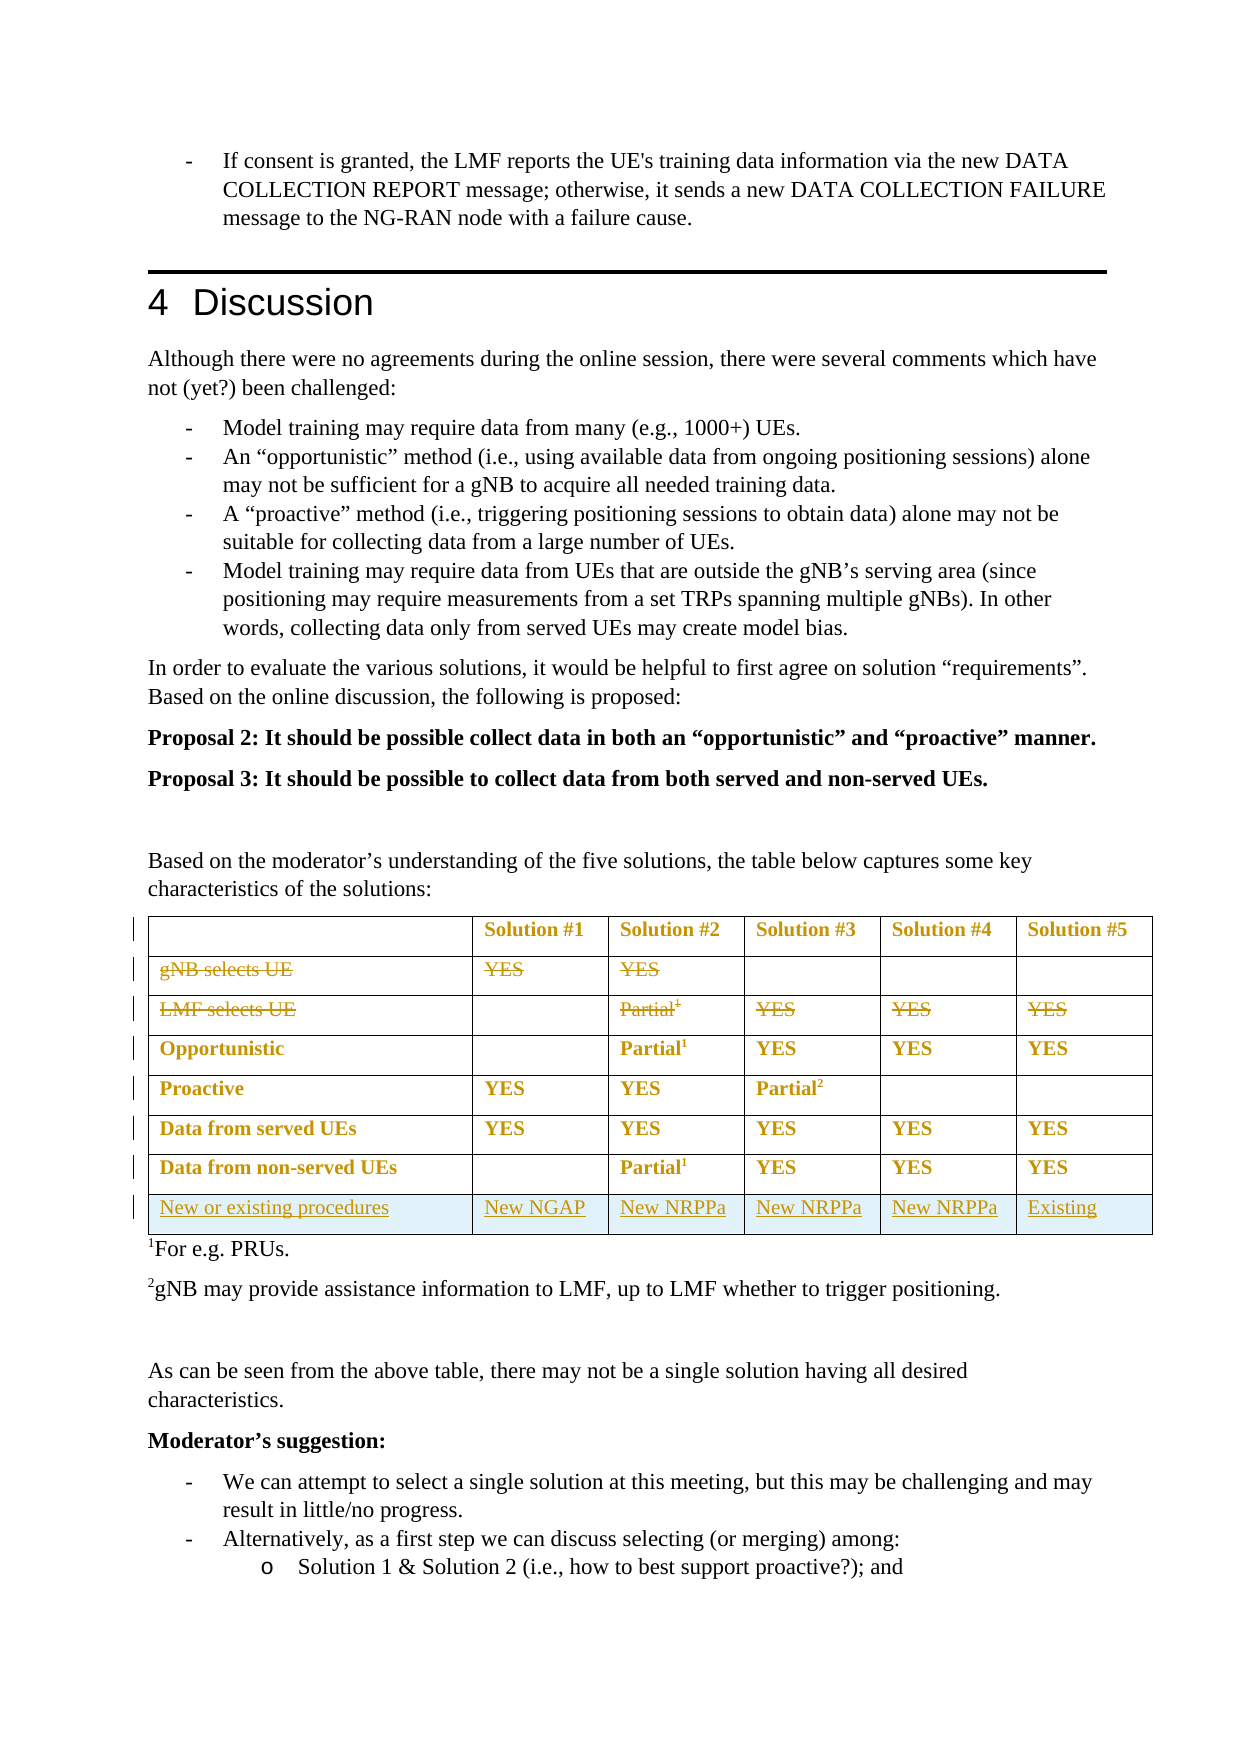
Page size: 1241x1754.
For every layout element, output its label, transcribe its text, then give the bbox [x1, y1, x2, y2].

list Alternatively, as a first step we can discuss selecting (or merging) among: [185, 1524, 1107, 1551]
table_cell YES [1017, 1036, 1152, 1075]
table_cell [473, 996, 608, 1035]
table_cell [1017, 1076, 1152, 1114]
list Solution 1 & Solution 2 (i.e., how to best support proactive?); and [260, 1553, 1107, 1581]
table_header Solution #3 [745, 917, 880, 956]
text Although there were no agreements during the online session, there were several comments which have not (yet?) been challenged: [148, 345, 1107, 400]
table_cell [609, 996, 744, 1035]
table_cell Data from served UEs [149, 1116, 472, 1154]
list If consent is granted, the LMF reports the UE's training data information via the new DATA COLLECTION REPORT message; otherwise, it sends a new DATA COLLECTION FAILURE message to the NG-RAN node with a failure cause. [185, 148, 1107, 231]
table_header Solution #1 [473, 917, 608, 956]
table_cell [149, 957, 472, 995]
table_cell YES [881, 1116, 1016, 1154]
table_cell [881, 957, 1016, 995]
table_cell YES [881, 1155, 1016, 1194]
list A “proactive” method (i.e., triggering positioning sessions to obtain data) alone may not be suitable for collecting data from a large number of UEs. [185, 500, 1107, 554]
table_cell [473, 1036, 608, 1075]
list We can attempt to select a single solution at this meeting, but this may be challenging and may result in little/no progress. [185, 1468, 1107, 1522]
table_header Solution #5 [1017, 917, 1152, 956]
table_cell [149, 996, 472, 1035]
table_cell YES [745, 1036, 880, 1075]
table_cell [609, 957, 744, 995]
list An “opportunistic” method (i.e., using available data from ongoing positioning sessions) alone may not be sufficient for a gNB to acquire all needed training data. [185, 443, 1107, 498]
table_header Solution #2 [609, 917, 744, 956]
table_cell Data from non-served UEs [149, 1155, 472, 1194]
table_cell [1017, 996, 1152, 1035]
table_cell YES [1017, 1155, 1152, 1194]
table_cell [881, 1076, 1016, 1114]
table_cell YES [473, 1076, 608, 1114]
table_cell YES [609, 1116, 744, 1154]
table_cell Opportunistic [149, 1036, 472, 1075]
table_cell Partial2 [745, 1076, 880, 1114]
table_cell YES [473, 1116, 608, 1154]
table_cell Partial1 [609, 1155, 744, 1194]
text 1For e.g. PRUs. [148, 1235, 1107, 1261]
table_cell YES [745, 1116, 880, 1154]
text Proposal 2: It should be possible collect data in both an “opportunistic” and “proactive” manner. [148, 724, 1107, 750]
table_cell [1017, 957, 1152, 995]
table_cell [473, 1155, 608, 1194]
table_header [149, 917, 472, 956]
list Model training may require data from many (e.g., 1000+) UEs. [185, 414, 1107, 441]
table_cell YES [745, 1155, 880, 1194]
text Based on the moderator’s understanding of the five solutions, the table below captures some key characteristics of the solutions: [148, 847, 1107, 901]
text As can be seen from the above table, there may not be a single solution having all desired characteristics. [148, 1357, 1107, 1412]
table_cell [473, 957, 608, 995]
table_cell YES [1017, 1116, 1152, 1154]
table_cell [745, 957, 880, 995]
text Moderator’s suggestion: [148, 1427, 1107, 1453]
table_cell YES [609, 1076, 744, 1114]
text In order to evaluate the various solutions, it would be helpful to first agree on solution “requirements”. Based on the online discussion, the following is proposed: [148, 654, 1107, 709]
table_cell YES [881, 1036, 1016, 1075]
table_cell [881, 996, 1016, 1035]
table_cell [745, 996, 880, 1035]
text Proposal 3: It should be possible to collect data from both served and non-served UEs. [148, 765, 1107, 791]
table_cell Partial1 [609, 1036, 744, 1075]
list Model training may require data from UEs that are outside the gNB’s serving area (since positioning may require measurements from a set TRPs spanning multiple gNBs). In other words, collecting data only from served UEs may create model bias. [185, 557, 1107, 640]
table_cell Proactive [149, 1076, 472, 1114]
subtitle Discussion [148, 274, 1107, 323]
text 2gNB may provide assistance information to LMF, up to LMF whether to trigger positioning. [148, 1276, 1107, 1302]
table_header Solution #4 [881, 917, 1016, 956]
